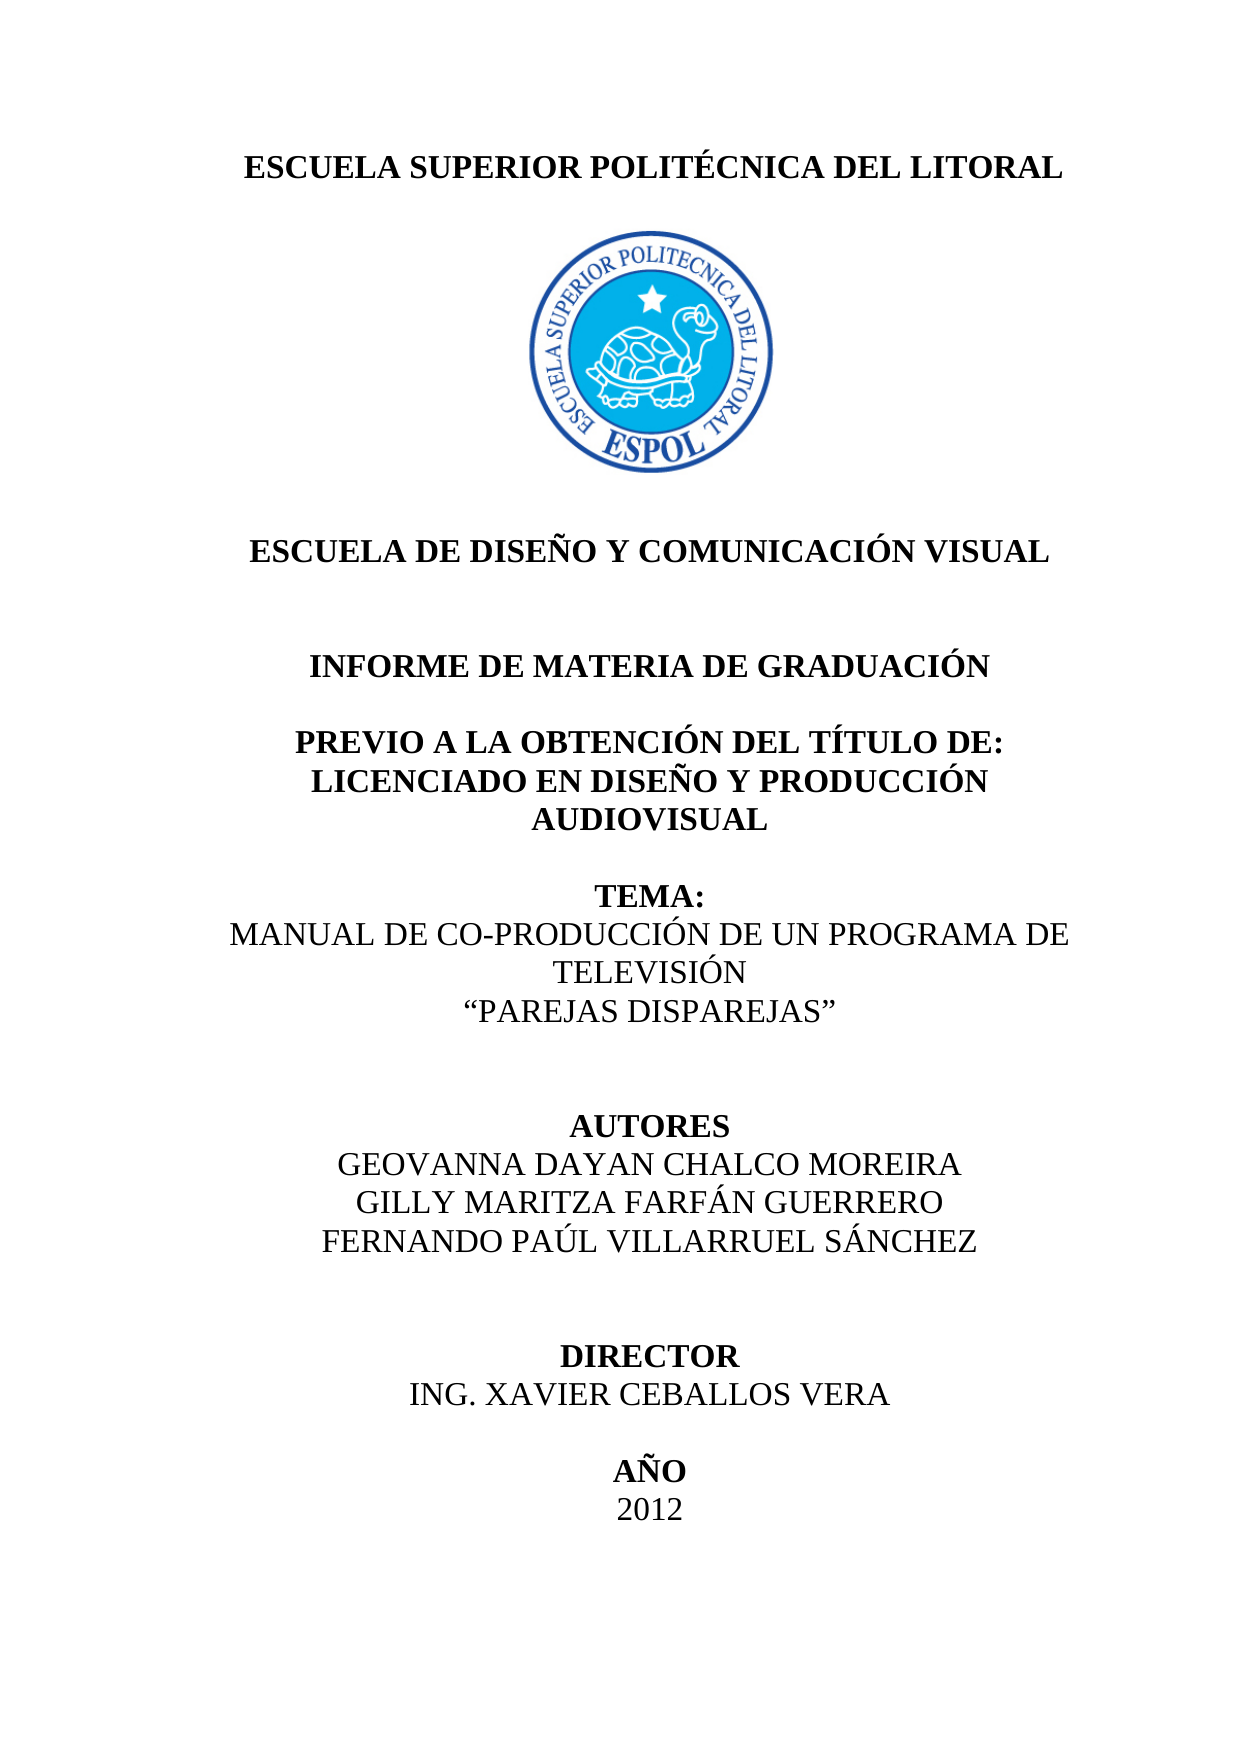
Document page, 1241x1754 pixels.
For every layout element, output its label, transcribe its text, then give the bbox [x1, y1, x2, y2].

text “PAREJAS DISPAREJAS” [207, 991, 1092, 1029]
text ING. XAVIER CEBALLOS VERA [207, 1374, 1092, 1413]
text LICENCIADO EN DISEÑO Y PRODUCCIÓN AUDIOVISUAL [207, 761, 1092, 838]
text ESCUELA SUPERIOR POLITÉCNICA DEL LITORAL [207, 148, 1092, 186]
picture [528, 227, 774, 475]
text GEOVANNA DAYAN CHALCO MOREIRA [207, 1144, 1092, 1183]
text GILLY MARITZA FARFÁN GUERRERO [207, 1183, 1092, 1221]
text AUTORES [207, 1106, 1092, 1144]
text INFORME DE MATERIA DE GRADUACIÓN [207, 646, 1092, 684]
text ESCUELA DE DISEÑO Y COMUNICACIÓN VISUAL [207, 531, 1092, 569]
text MANUAL DE CO-PRODUCCIÓN DE UN PROGRAMA DE TELEVISIÓN [207, 914, 1092, 991]
text AÑO [207, 1451, 1092, 1489]
text TEMA: [207, 876, 1092, 914]
text FERNANDO PAÚL VILLARRUEL SÁNCHEZ [207, 1221, 1092, 1259]
text DIRECTOR [207, 1336, 1092, 1374]
text 2012 [207, 1489, 1092, 1528]
text PREVIO A LA OBTENCIÓN DEL TÍTULO DE: [207, 723, 1092, 761]
